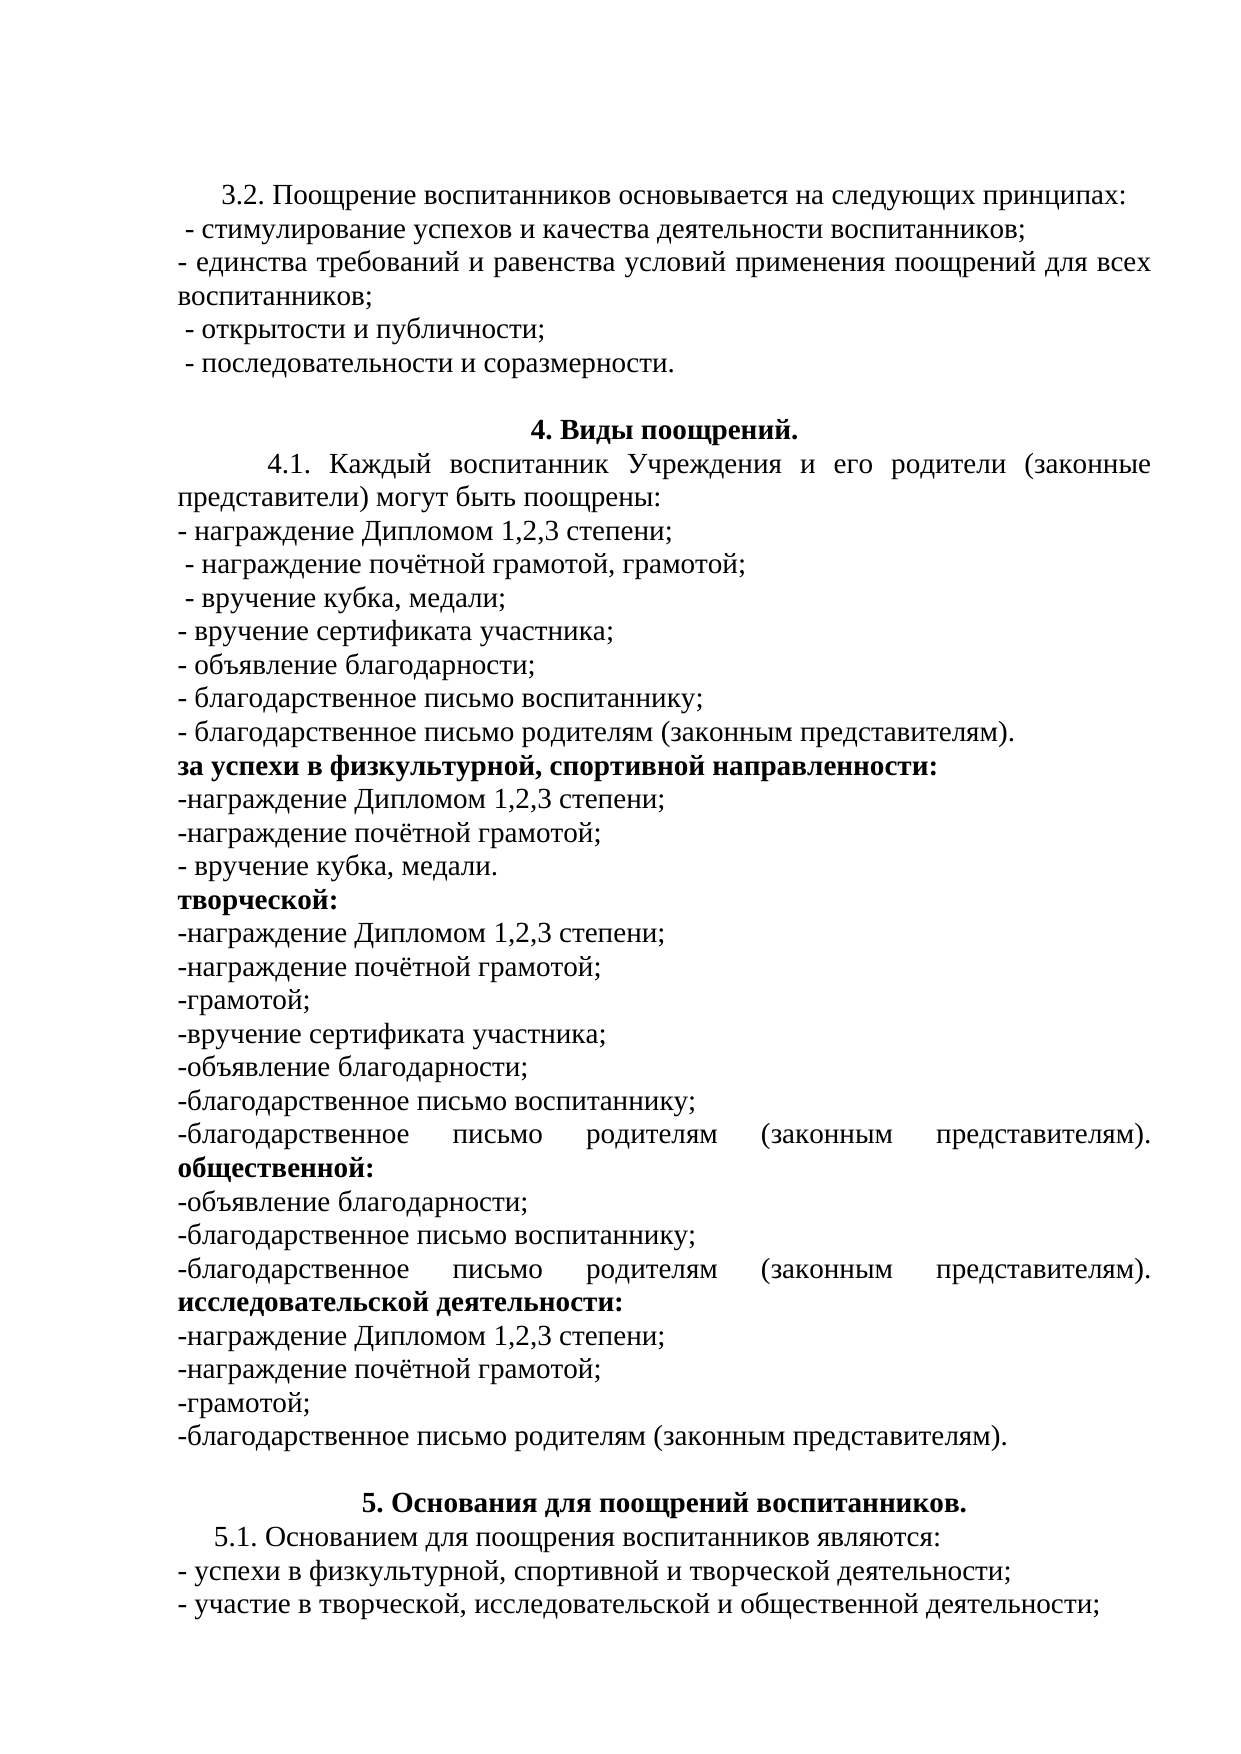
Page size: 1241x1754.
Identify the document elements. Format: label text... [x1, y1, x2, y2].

text - награждение Дипломом 1,2,3 степени; [177, 513, 1152, 546]
text -вручение сертификата участника; [177, 1016, 1152, 1049]
text - последовательности и соразмерности. [177, 345, 1152, 379]
text -благодарственное письмо родителям (законным представителям). [177, 1418, 1152, 1452]
text 3.2. Поощрение воспитанников основывается на следующих принципах: [177, 177, 1152, 211]
text 4. Виды поощрений. [177, 412, 1152, 446]
text - награждение почётной грамотой, грамотой; [177, 546, 1152, 580]
text -благодарственное письмо воспитаннику; [177, 1217, 1152, 1251]
text -награждение Дипломом 1,2,3 степени; [177, 781, 1152, 815]
text -грамотой; [177, 982, 1152, 1016]
text -грамотой; [177, 1385, 1152, 1418]
text -благодарственное письмо родителям (законным представителям). исследовательской деятельности: [177, 1251, 1152, 1318]
text за успехи в физкультурной, спортивной направленности: [177, 748, 1152, 781]
text 4.1. Каждый воспитанник Учреждения и его родители (законные представители) могут быть поощрены: [177, 446, 1152, 513]
text -награждение почётной грамотой; [177, 1351, 1152, 1385]
text - вручение сертификата участника; [177, 613, 1152, 647]
text - благодарственное письмо воспитаннику; [177, 681, 1152, 714]
text - открытости и публичности; [177, 312, 1152, 345]
text -награждение почётной грамотой; [177, 815, 1152, 848]
text -объявление благодарности; [177, 1049, 1152, 1083]
text -награждение Дипломом 1,2,3 степени; [177, 1318, 1152, 1351]
text - вручение кубка, медали; [177, 580, 1152, 613]
text 5. Основания для поощрений воспитанников. [177, 1486, 1152, 1519]
text -награждение Дипломом 1,2,3 степени; [177, 915, 1152, 949]
text - участие в творческой, исследовательской и общественной деятельности; [177, 1586, 1152, 1620]
text -благодарственное письмо родителям (законным представителям). общественной: [177, 1117, 1152, 1184]
text творческой: [177, 882, 1152, 915]
text - благодарственное письмо родителям (законным представителям). [177, 714, 1152, 748]
text -благодарственное письмо воспитаннику; [177, 1083, 1152, 1117]
text - единства требований и равенства условий применения поощрений для всех воспитанников; [177, 244, 1152, 312]
text 5.1. Основанием для поощрения воспитанников являются: [177, 1519, 1152, 1553]
text - успехи в физкультурной, спортивной и творческой деятельности; [177, 1553, 1152, 1586]
text -объявление благодарности; [177, 1184, 1152, 1217]
text - вручение кубка, медали. [177, 848, 1152, 882]
text -награждение почётной грамотой; [177, 949, 1152, 982]
text - объявление благодарности; [177, 647, 1152, 681]
text - стимулирование успехов и качества деятельности воспитанников; [177, 211, 1152, 244]
